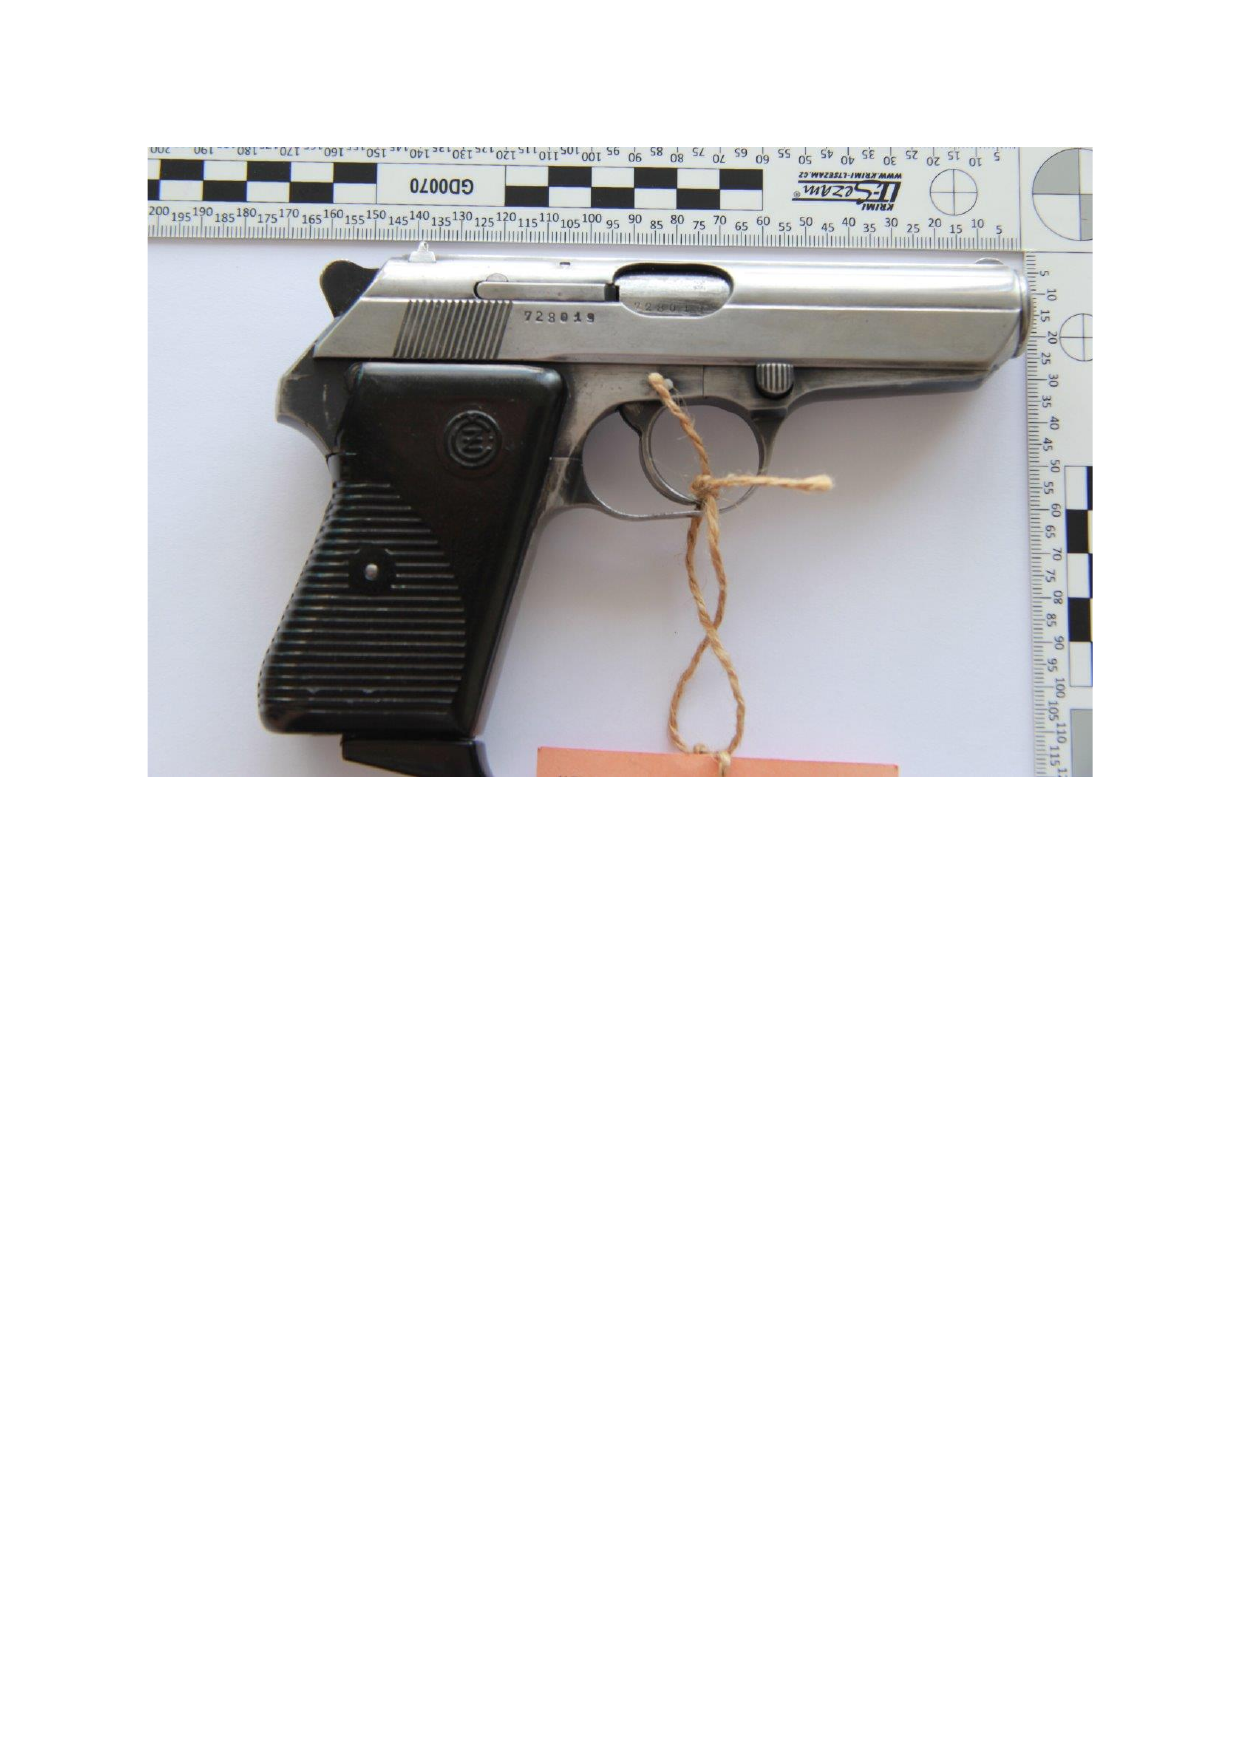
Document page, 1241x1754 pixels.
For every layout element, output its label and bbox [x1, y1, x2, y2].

picture [147, 147, 1093, 777]
